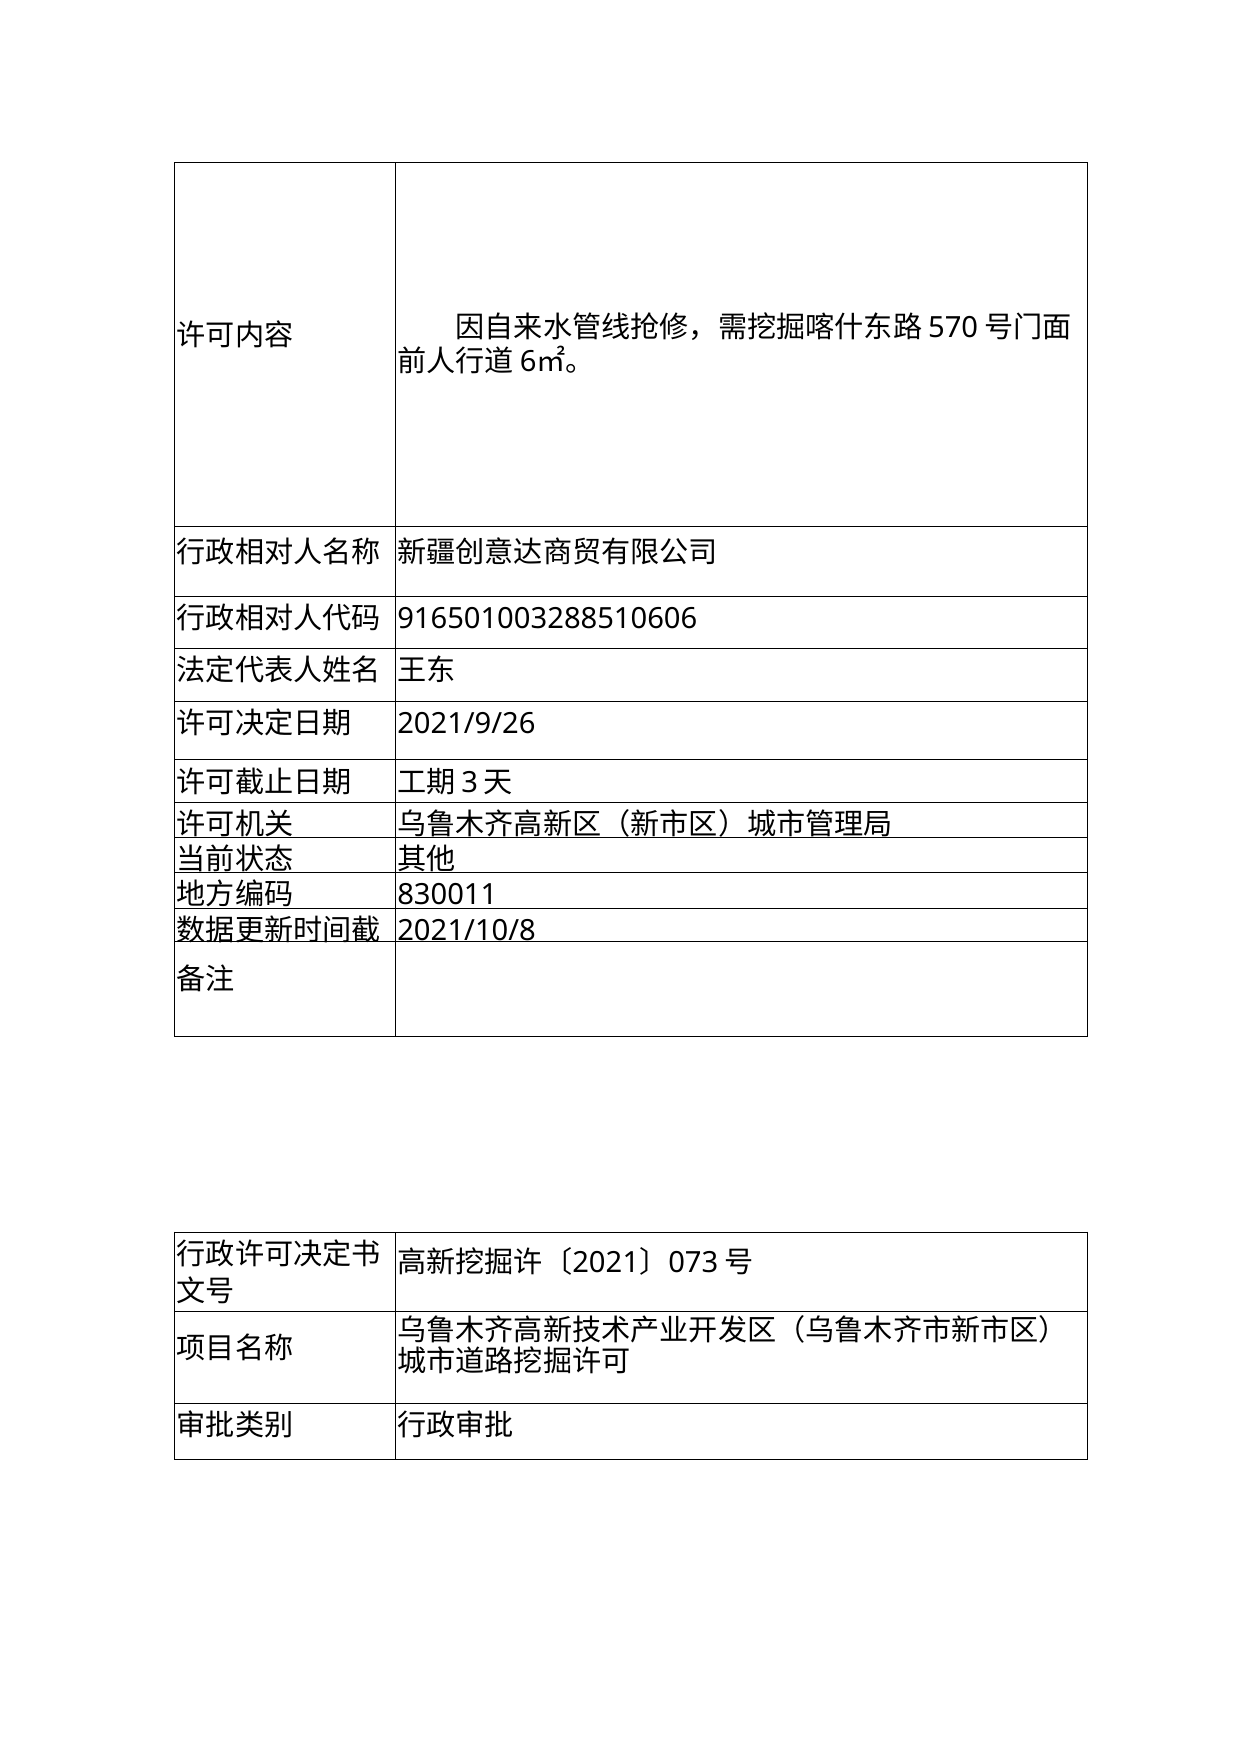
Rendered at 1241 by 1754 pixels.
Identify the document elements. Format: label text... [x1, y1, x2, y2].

table_cell 备注 [175, 942, 395, 1036]
table_cell 数据更新时间截止 [175, 909, 395, 941]
table_cell 因自来水管线抢修，需挖掘喀什东路570号门面前人行道6㎡。 [396, 163, 1087, 526]
table_cell 新疆创意达商贸有限公司 [396, 527, 1087, 596]
table_cell 其他 [396, 838, 1087, 872]
table_cell 工期3天 [396, 760, 1087, 802]
table_cell 乌鲁木齐高新区（新市区）城市管理局 [396, 803, 1087, 837]
table_cell 许可截止日期 [175, 760, 395, 802]
table_cell 行政相对人名称 [175, 527, 395, 596]
table_cell 法定代表人姓名 [175, 649, 395, 701]
table_cell 许可决定日期 [175, 702, 395, 759]
table_cell 乌鲁木齐高新技术产业开发区（乌鲁木齐市新市区）城市道路挖掘许可 [396, 1312, 1087, 1403]
table_cell 许可机关 [175, 803, 395, 837]
table_header 高新挖掘许〔2021〕073号 [396, 1233, 1087, 1311]
table_header 行政许可决定书文号 [175, 1233, 395, 1311]
table_cell 830011 [396, 873, 1087, 908]
table_cell 行政相对人代码 [175, 597, 395, 648]
table_cell 2021/10/8 [396, 909, 1087, 941]
table_cell 行政审批 [396, 1404, 1087, 1459]
table_cell 王东 [396, 649, 1087, 701]
table_cell 许可内容 [175, 163, 395, 526]
table_cell 项目名称 [175, 1312, 395, 1403]
table_cell 地方编码 [175, 873, 395, 908]
table_cell 当前状态 [175, 838, 395, 872]
table_cell [396, 942, 1087, 1036]
table_cell 2021/9/26 [396, 702, 1087, 759]
table_cell 916501003288510606 [396, 597, 1087, 648]
table_cell 审批类别 [175, 1404, 395, 1459]
